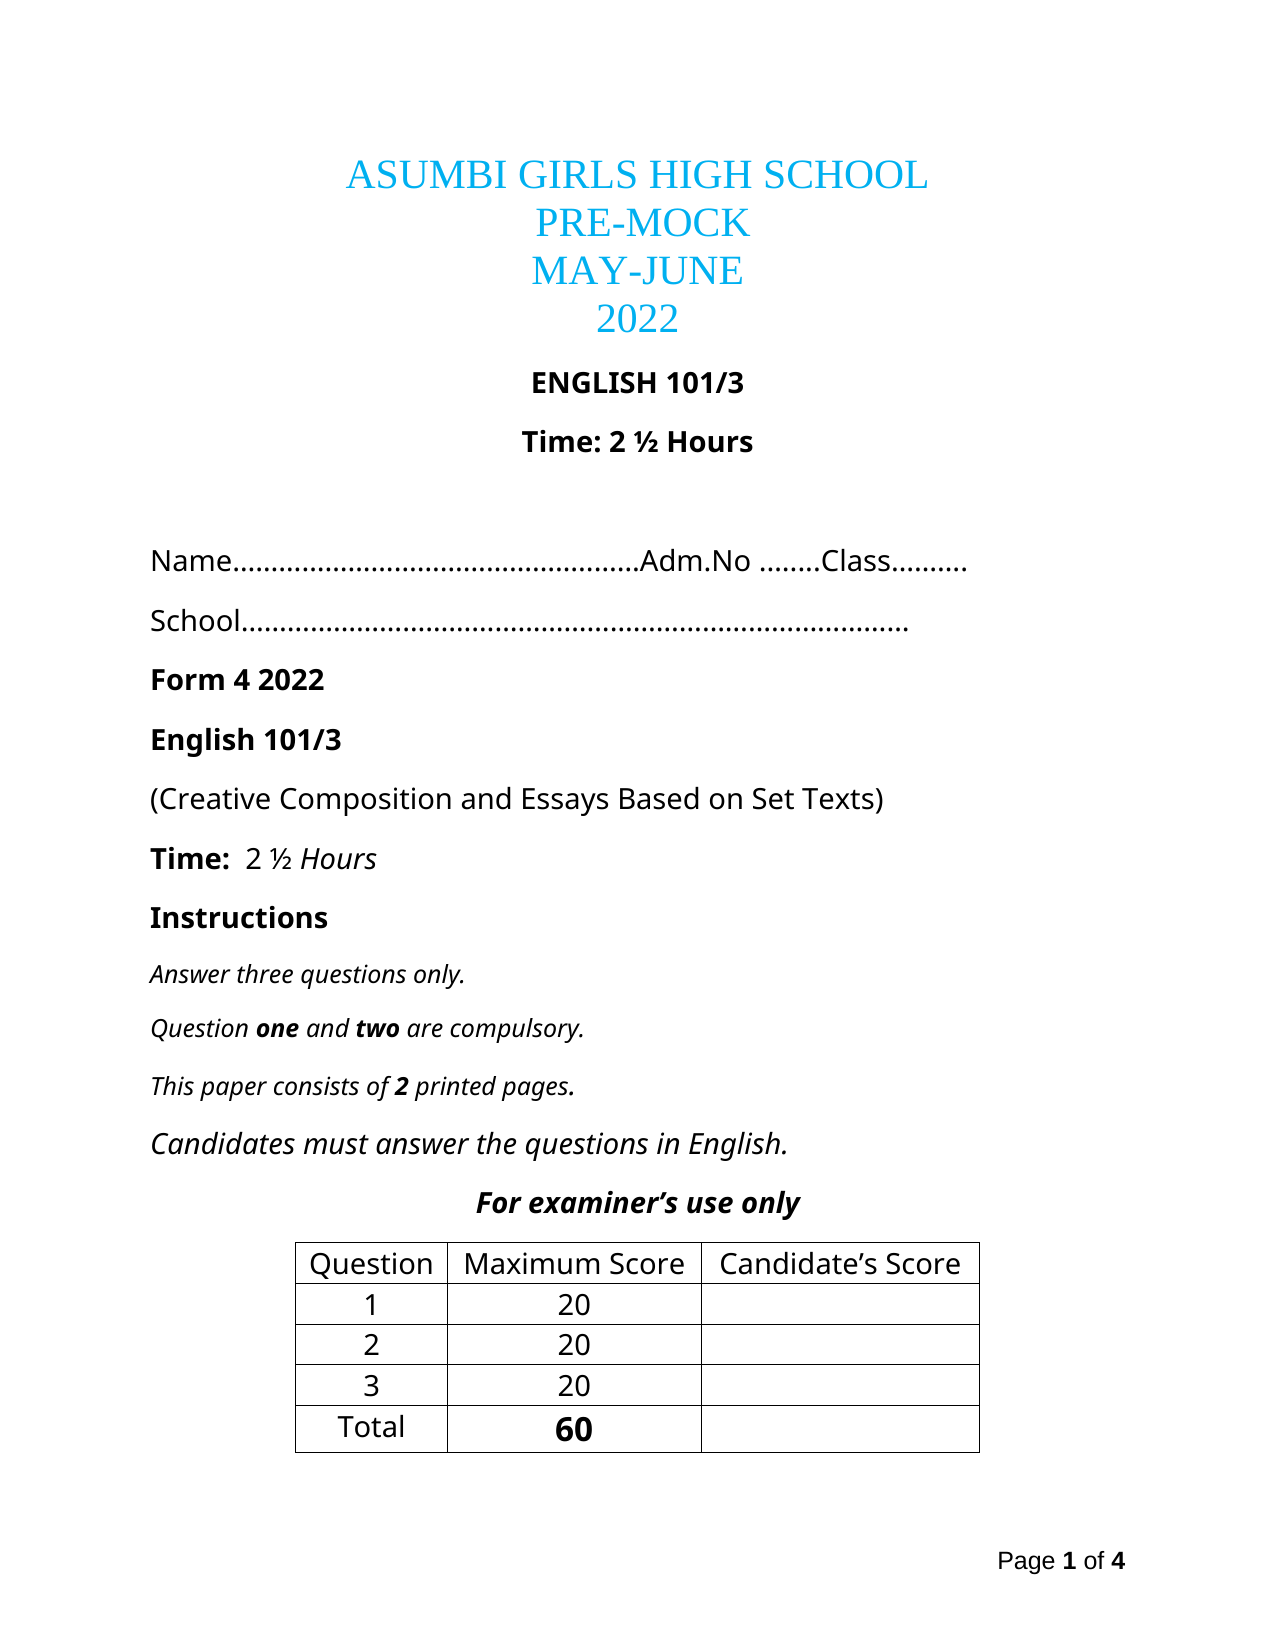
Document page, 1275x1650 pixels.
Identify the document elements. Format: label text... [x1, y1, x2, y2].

text Candidates must answer the questions in English. [150, 1123, 1125, 1163]
table_cell 20 [448, 1325, 701, 1364]
table_cell 3 [296, 1365, 447, 1405]
table_cell [702, 1284, 979, 1324]
text English 101/3 [150, 719, 1125, 759]
text Name………………………………………..……Adm.No .…....Class………. [150, 541, 1125, 580]
table_cell [702, 1406, 979, 1452]
text ENGLISH 101/3 [150, 362, 1125, 402]
text This paper consists of 2 printed pages. [150, 1064, 1125, 1103]
table_header Question [296, 1243, 447, 1283]
table_cell 20 [448, 1365, 701, 1405]
table_cell 2 [296, 1325, 447, 1364]
text Instructions [150, 897, 1125, 937]
text 2022 [150, 294, 1125, 342]
text PRE-MOCK [150, 198, 1125, 246]
table_cell 60 [448, 1406, 701, 1452]
text Answer three questions only. [150, 957, 1125, 991]
table_header Maximum Score [448, 1243, 701, 1283]
text MAY-JUNE [150, 246, 1125, 294]
table_cell [702, 1365, 979, 1405]
table_cell [702, 1325, 979, 1364]
text School…………………………………………………………………………… [150, 600, 1125, 640]
table_header Candidate’s Score [702, 1243, 979, 1283]
text Time: 2 ½ Hours [150, 422, 1125, 461]
text ASUMBI GIRLS HIGH SCHOOL [150, 150, 1125, 198]
text Question one and two are compulsory. [150, 1010, 1125, 1044]
text Time: 2 ½ Hours [150, 838, 1125, 878]
text For examiner’s use only [150, 1183, 1125, 1222]
text (Creative Composition and Essays Based on Set Texts) [150, 778, 1125, 818]
text Form 4 2022 [150, 659, 1125, 699]
table_cell Total [296, 1406, 447, 1452]
table_cell 1 [296, 1284, 447, 1324]
table_cell 20 [448, 1284, 701, 1324]
